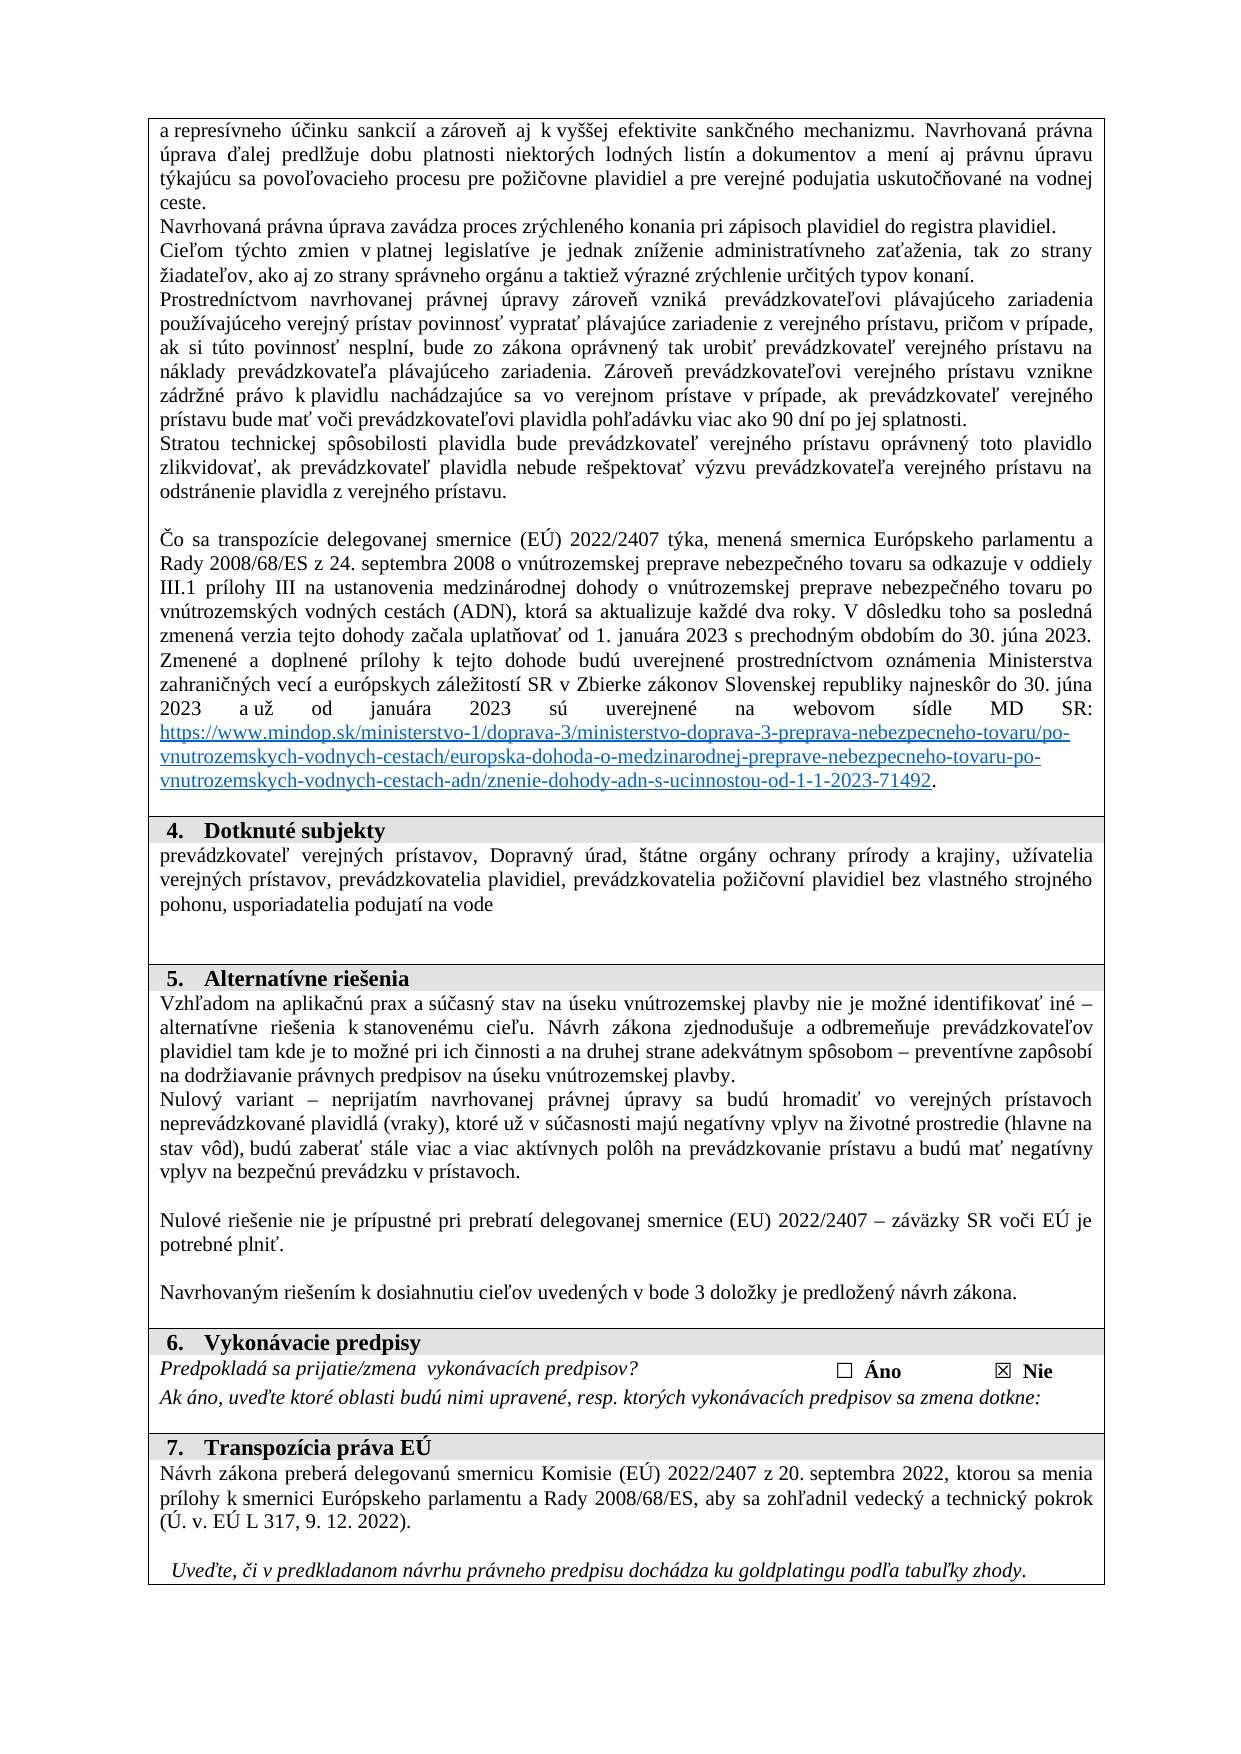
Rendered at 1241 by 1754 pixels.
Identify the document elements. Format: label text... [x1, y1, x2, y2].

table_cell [149, 119, 1104, 816]
table_cell prevádzkovateľ verejných prístavov, Dopravný úrad, štátne orgány ochrany prírody a krajiny, užívatelia verejných prístavov, prevádzkovatelia plavidiel, prevádzkovatelia požičovní plavidiel bez vlastného strojného pohonu, usporiadatelia podujatí na vode [149, 843, 1104, 964]
table_cell Návrh zákona preberá delegovanú smernicu Komisie (EÚ) 2022/2407 z 20. septembra 2022, ktorou sa menia prílohy k smernici Európskeho parlamentu a Rady 2008/68/ES, aby sa zohľadnil vedecký a technický pokrok (Ú. v. EÚ L 317, 9. 12. 2022). [149, 1461, 1104, 1558]
table_cell Ak áno, uveďte ktoré oblasti budú nimi upravené, resp. ktorých vykonávacích predpisov sa zmena dotkne: [149, 1385, 1104, 1433]
table_cell Transpozícia práva EÚ [149, 1434, 1104, 1460]
table_cell [149, 1558, 1104, 1583]
table_cell Áno [794, 1356, 942, 1385]
table_cell Alternatívne riešenia [149, 965, 1104, 991]
table_cell Vzhľadom na aplikačnú prax a súčasný stav na úseku vnútrozemskej plavby nie je možné identifikovať iné – alternatívne riešenia k stanovenému cieľu. Návrh zákona zjednodušuje a odbremeňuje prevádzkovateľov plavidiel tam kde je to možné pri ich činnosti a na druhej strane adekvátnym spôsobom – preventívne zapôsobí na dodržiavanie právnych predpisov na úseku vnútrozemskej plavby. Nulový variant – neprijatím navrhovanej právnej úpravy sa budú hromadiť vo verejných prístavoch neprevádzkované plavidlá (vraky), ktoré už v súčasnosti majú negatívny vplyv na životné prostredie (hlavne na stav vôd), budú zaberať stále viac a viac aktívnych polôh na prevádzkovanie prístavu a budú mať negatívny vplyv na bezpečnú prevádzku v prístavoch. Nulové riešenie nie je prípustné pri prebratí delegovanej smernice (EU) 2022/2407 – záväzky SR voči EÚ je potrebné plniť. Navrhovaným riešením k dosiahnutiu cieľov uvedených v bode 3 doložky je predložený návrh zákona. [149, 991, 1104, 1328]
table_cell Dotknuté subjekty [149, 817, 1104, 843]
table_cell Vykonávacie predpisy [149, 1329, 1104, 1355]
table_cell Nie [942, 1356, 1104, 1385]
table_cell Predpokladá sa prijatie/zmena vykonávacích predpisov? [149, 1356, 794, 1385]
